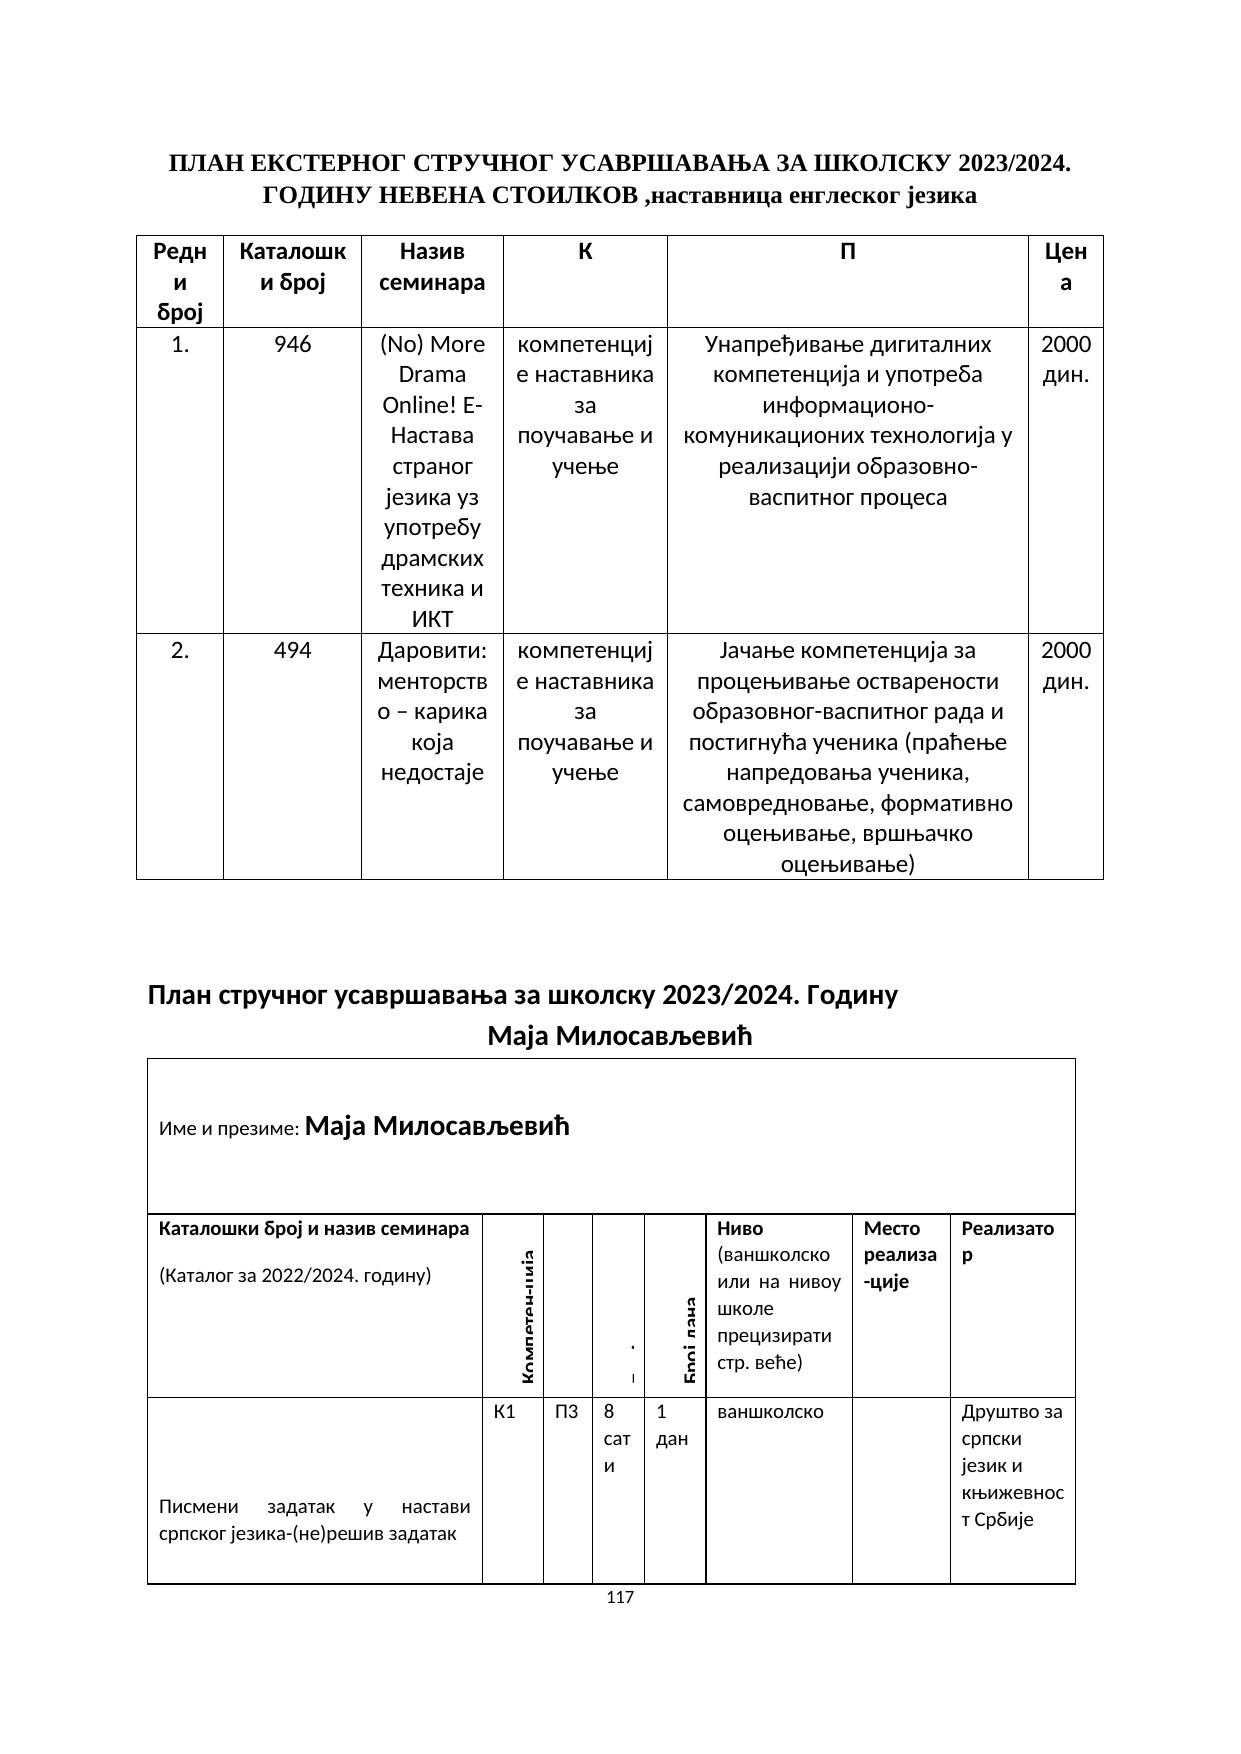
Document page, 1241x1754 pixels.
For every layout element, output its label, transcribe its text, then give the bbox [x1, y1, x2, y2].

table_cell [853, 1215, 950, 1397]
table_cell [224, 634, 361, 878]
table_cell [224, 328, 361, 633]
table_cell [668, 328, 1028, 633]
text План стручног усавршавања за школску 2023/2024. Годину [148, 976, 1093, 1012]
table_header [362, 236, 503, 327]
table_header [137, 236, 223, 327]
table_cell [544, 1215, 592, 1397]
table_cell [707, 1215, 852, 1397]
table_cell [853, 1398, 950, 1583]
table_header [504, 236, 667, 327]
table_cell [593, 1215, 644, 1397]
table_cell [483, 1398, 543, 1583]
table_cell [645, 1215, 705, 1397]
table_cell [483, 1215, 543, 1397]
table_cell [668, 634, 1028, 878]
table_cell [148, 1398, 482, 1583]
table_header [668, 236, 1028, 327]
text Маја Милосављевић [148, 1017, 1093, 1053]
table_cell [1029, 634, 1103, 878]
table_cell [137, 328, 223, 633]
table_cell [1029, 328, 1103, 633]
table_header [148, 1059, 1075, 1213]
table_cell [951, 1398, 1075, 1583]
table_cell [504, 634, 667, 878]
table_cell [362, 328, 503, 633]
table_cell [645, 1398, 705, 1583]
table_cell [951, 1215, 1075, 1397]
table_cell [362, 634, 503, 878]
text ПЛАН ЕКСТЕРНОГ СТРУЧНОГ УСАВРШАВАЊА ЗА ШКОЛСКУ 2023/2024. ГОДИНУ НЕВЕНА СТОИЛКОВ ,наставница енглеског језика [148, 148, 1093, 209]
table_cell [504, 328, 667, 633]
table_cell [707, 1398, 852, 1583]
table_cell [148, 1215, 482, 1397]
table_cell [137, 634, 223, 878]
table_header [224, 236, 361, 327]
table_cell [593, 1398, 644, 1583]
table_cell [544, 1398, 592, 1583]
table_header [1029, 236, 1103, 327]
